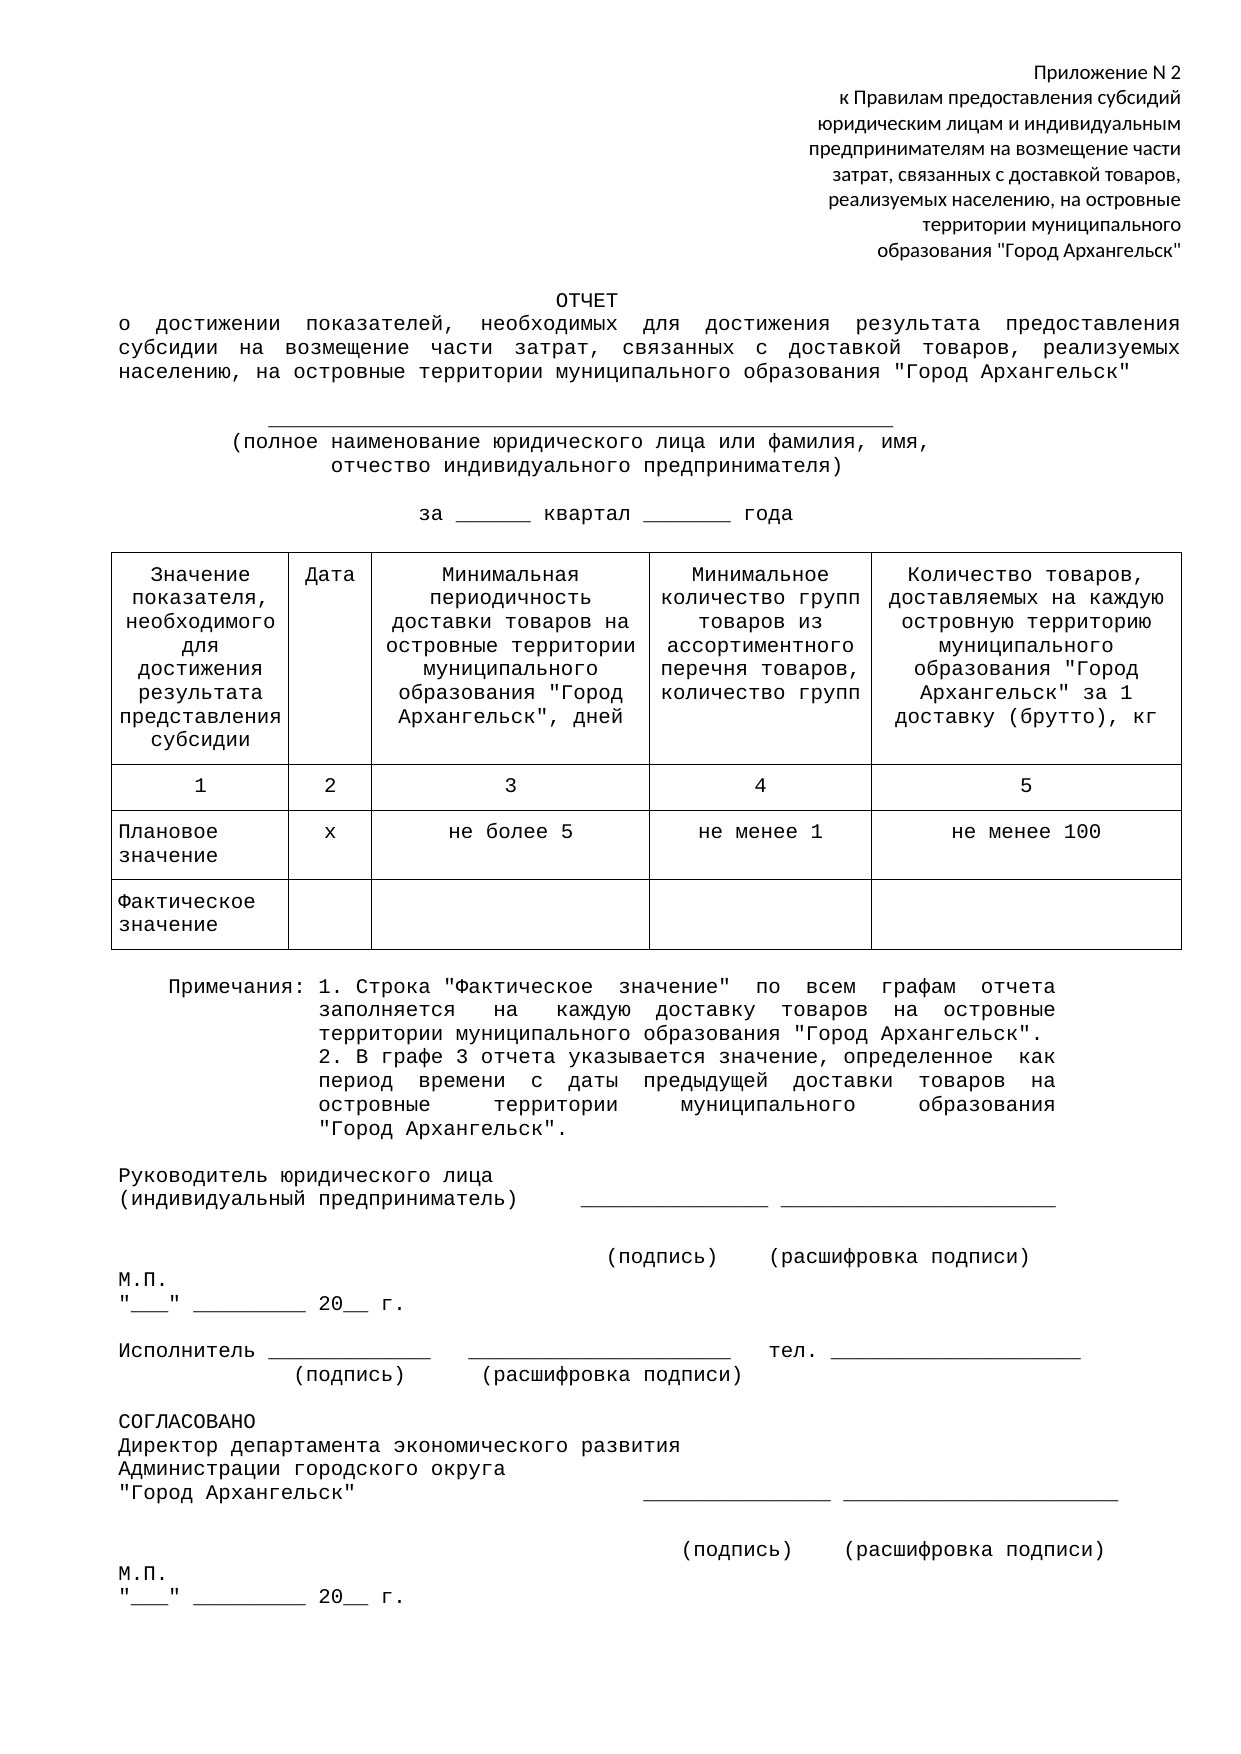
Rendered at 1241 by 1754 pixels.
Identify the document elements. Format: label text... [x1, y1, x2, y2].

text (подпись) (расшифровка подписи) [118, 1246, 1181, 1269]
table_cell не менее 1 [650, 811, 871, 879]
text предпринимателям на возмещение части [118, 135, 1181, 161]
text Приложение N 2 [118, 59, 1181, 84]
text 2. В графе 3 отчета указывается значение, определенное как [118, 1047, 1181, 1070]
text "Город Архангельск" _______________ ______________________ [118, 1482, 1181, 1506]
table_header Минимальное количество групп товаров из ассортиментного перечня товаров, количество групп [650, 553, 871, 763]
table_cell х [289, 811, 371, 879]
table_cell Плановое значение [112, 811, 288, 879]
text "Город Архангельск". [118, 1117, 1181, 1141]
text реализуемых населению, на островные [118, 186, 1181, 212]
text Руководитель юридического лица [118, 1165, 1181, 1188]
text островные территории муниципального образования [118, 1094, 1181, 1117]
text Исполнитель _____________ _____________________ тел. ____________________ [118, 1340, 1181, 1364]
text период времени с даты предыдущей доставки товаров на [118, 1070, 1181, 1094]
text (подпись) (расшифровка подписи) [118, 1539, 1181, 1563]
text Администрации городского округа [118, 1458, 1181, 1482]
table_header Дата [289, 553, 371, 763]
table_header Значение показателя, необходимого для достижения результата представления субсидии [112, 553, 288, 763]
text М.П. [118, 1269, 1181, 1293]
text Примечания: 1. Строка "Фактическое значение" по всем графам отчета [118, 976, 1181, 999]
text к Правилам предоставления субсидий [118, 84, 1181, 110]
table_cell 2 [289, 765, 371, 809]
text __________________________________________________ [118, 408, 1181, 432]
text СОГЛАСОВАНО [118, 1411, 1181, 1435]
table_cell 4 [650, 765, 871, 809]
table_cell не более 5 [372, 811, 649, 879]
text (полное наименование юридического лица или фамилия, имя, [118, 432, 1181, 455]
text юридическим лицам и индивидуальным [118, 110, 1181, 135]
table_cell [289, 880, 371, 949]
table_header Минимальная периодичность доставки товаров на островные территории муниципального образования "Город Архангельск", дней [372, 553, 649, 763]
text ОТЧЕТ [118, 290, 1181, 313]
text образования "Город Архангельск" [118, 237, 1181, 262]
text "___" _________ 20__ г. [118, 1587, 1181, 1610]
table_cell 3 [372, 765, 649, 809]
table_cell [372, 880, 649, 949]
text затрат, связанных с доставкой товаров, [118, 161, 1181, 186]
text территории муниципального образования "Город Архангельск". [118, 1023, 1181, 1047]
text (индивидуальный предприниматель) _______________ ______________________ [118, 1188, 1181, 1212]
table_header Количество товаров, доставляемых на каждую островную территорию муниципального образования "Город Архангельск" за 1 доставку (брутто), кг [872, 553, 1181, 763]
text территории муниципального [118, 212, 1181, 237]
table_cell [872, 880, 1181, 949]
table_cell 1 [112, 765, 288, 809]
table_cell Фактическое значение [112, 880, 288, 949]
text "___" _________ 20__ г. [118, 1293, 1181, 1317]
table_cell 5 [872, 765, 1181, 809]
text отчество индивидуального предпринимателя) [118, 455, 1181, 479]
table_cell не менее 100 [872, 811, 1181, 879]
text (подпись) (расшифровка подписи) [118, 1364, 1181, 1387]
text о достижении показателей, необходимых для достижения результата предоставления субсидии на возмещение части затрат, связанных с доставкой товаров, реализуемых населению, на островные территории муниципального образования "Город Архангельск" [118, 313, 1181, 384]
text за ______ квартал _______ года [118, 502, 1181, 526]
text М.П. [118, 1563, 1181, 1587]
text заполняется на каждую доставку товаров на островные [118, 999, 1181, 1023]
text Директор департамента экономического развития [118, 1435, 1181, 1458]
table_cell [650, 880, 871, 949]
